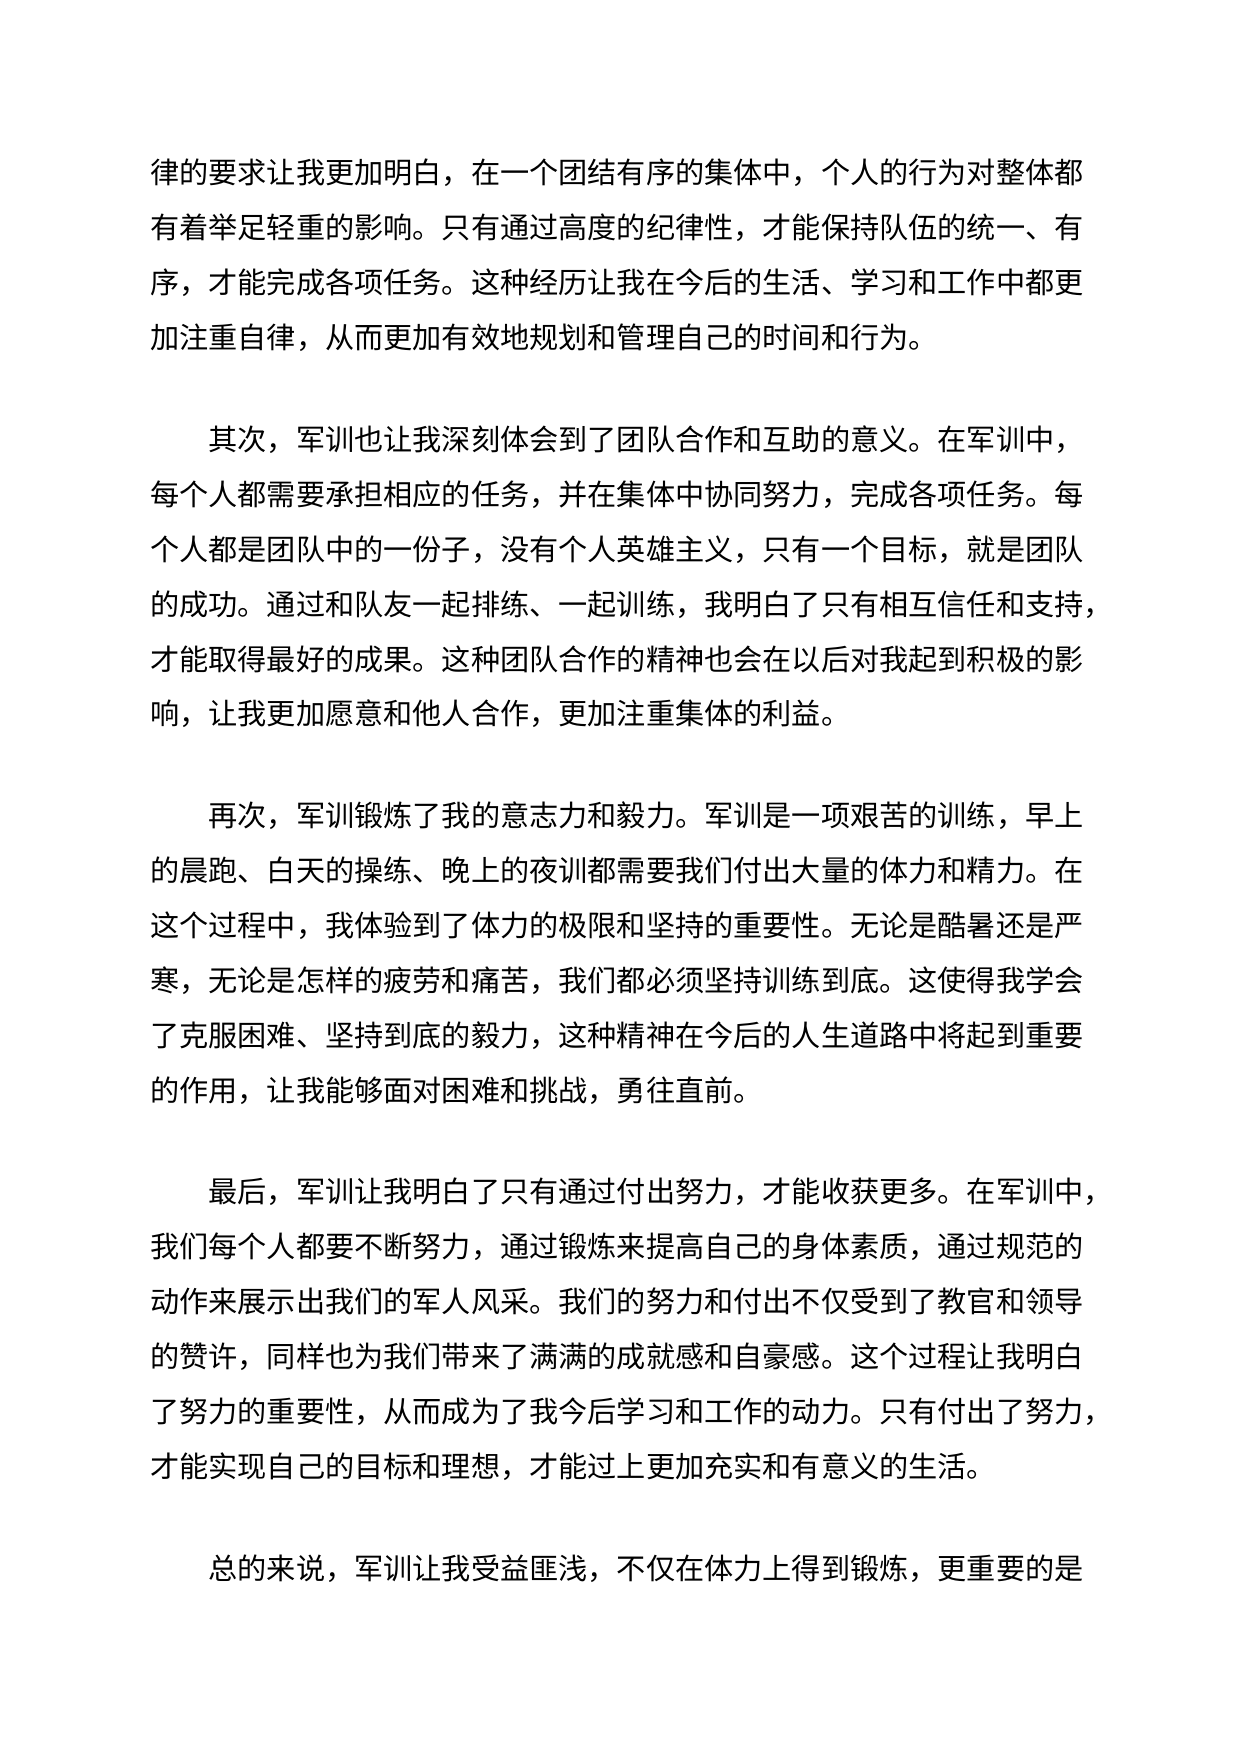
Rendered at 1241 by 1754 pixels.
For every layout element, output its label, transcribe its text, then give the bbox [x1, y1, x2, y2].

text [150, 1545, 1090, 1587]
text 其次，军训也让我深刻体会到了团队合作和互助的意义。在军训中，每个人都需要承担相应的任务，并在集体中协同努力，完成各项任务。每个人都是团队中的一份子，没有个人英雄主义，只有一个目标，就是团队的成功。通过和队友一起排练、一起训练，我明白了只有相互信任和支持，才能取得最好的成果。这种团队合作的精神也会在以后对我起到积极的影响，让我更加愿意和他人合作，更加注重集体的利益。 [150, 416, 1090, 733]
text 再次，军训锻炼了我的意志力和毅力。军训是一项艰苦的训练，早上的晨跑、白天的操练、晚上的夜训都需要我们付出大量的体力和精力。在这个过程中，我体验到了体力的极限和坚持的重要性。无论是酷暑还是严寒，无论是怎样的疲劳和痛苦，我们都必须坚持训练到底。这使得我学会了克服困难、坚持到底的毅力，这种精神在今后的人生道路中将起到重要的作用，让我能够面对困难和挑战，勇往直前。 [150, 793, 1090, 1109]
text 最后，军训让我明白了只有通过付出努力，才能收获更多。在军训中，我们每个人都要不断努力，通过锻炼来提高自己的身体素质，通过规范的动作来展示出我们的军人风采。我们的努力和付出不仅受到了教官和领导的赞许，同样也为我们带来了满满的成就感和自豪感。这个过程让我明白了努力的重要性，从而成为了我今后学习和工作的动力。只有付出了努力，才能实现自己的目标和理想，才能过上更加充实和有意义的生活。 [150, 1169, 1090, 1486]
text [150, 150, 1090, 357]
